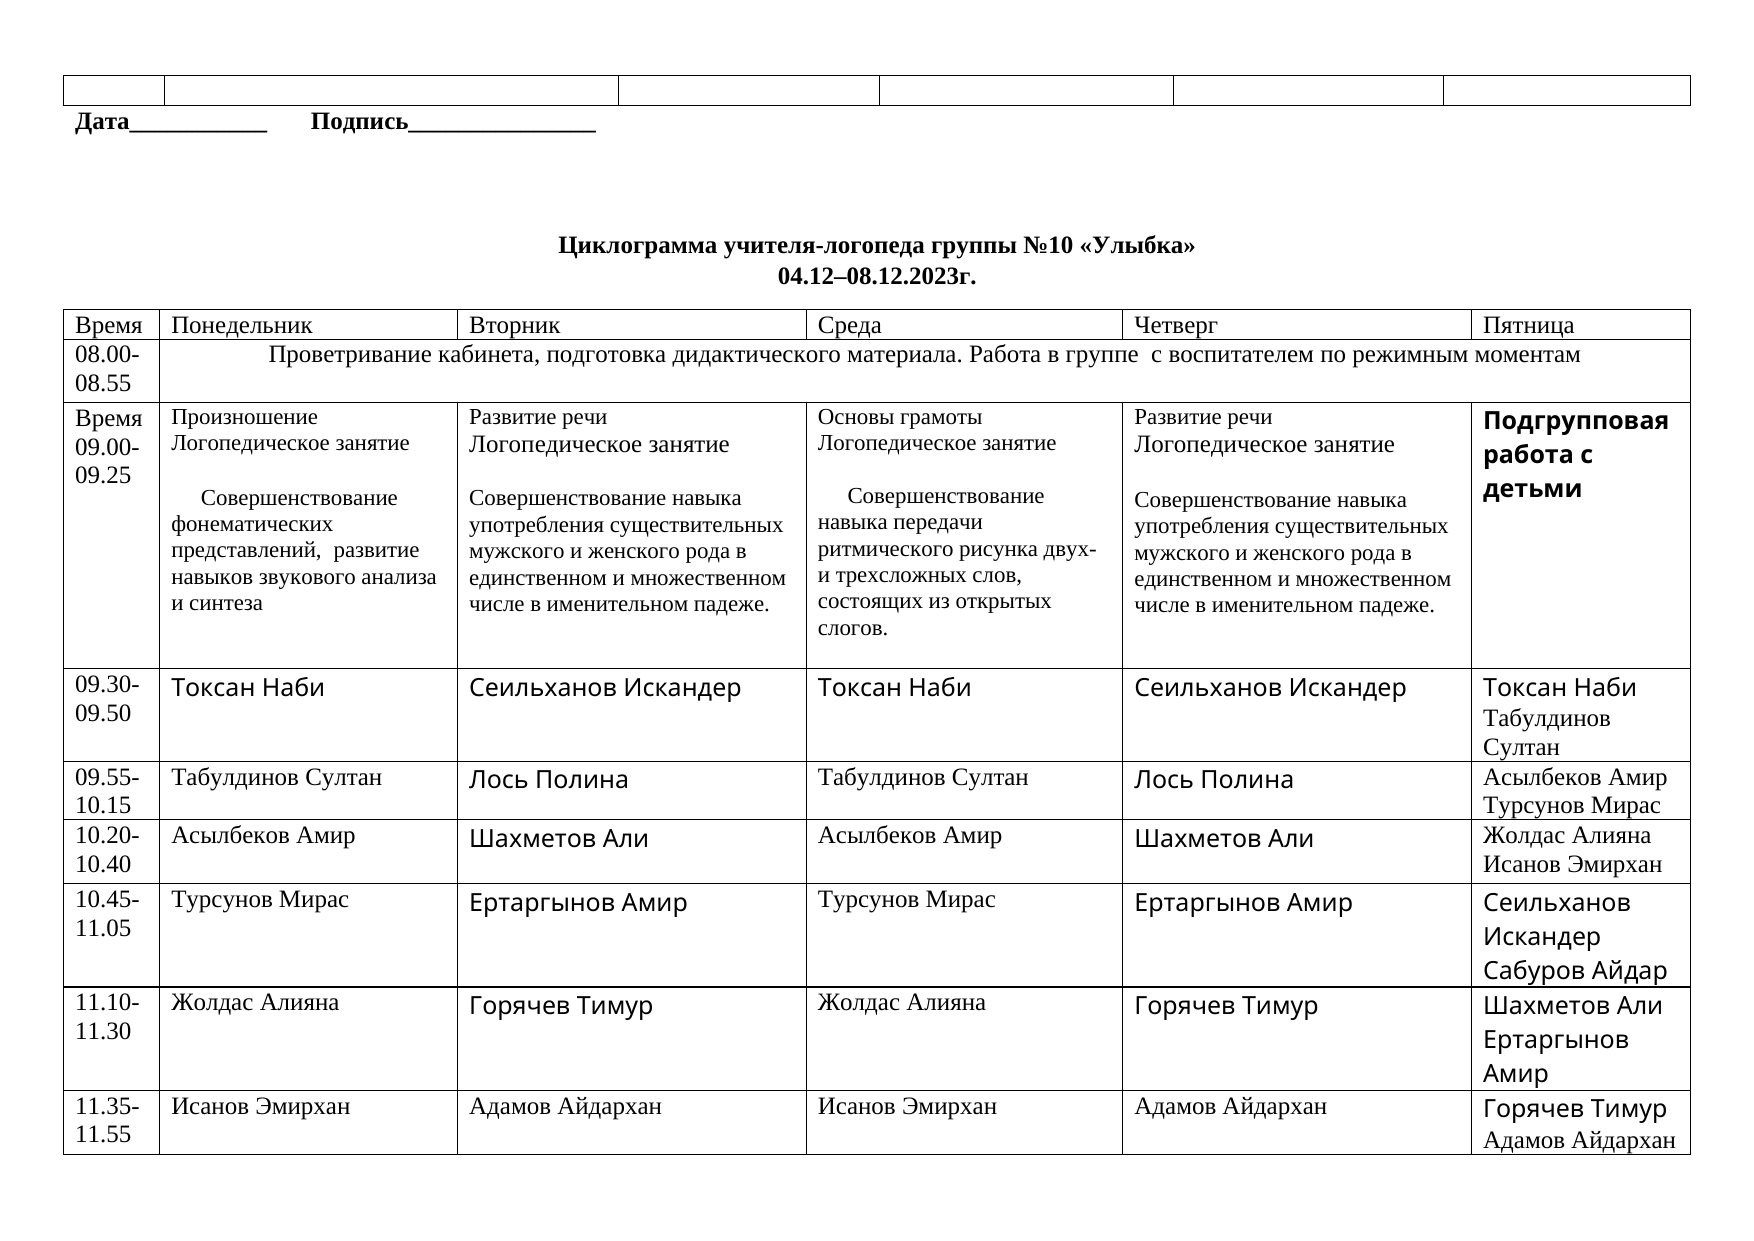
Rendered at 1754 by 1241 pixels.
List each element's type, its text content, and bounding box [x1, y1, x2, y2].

table_cell Жолдас Алияна [807, 988, 1122, 1090]
table_header Понедельник [160, 310, 457, 338]
table_header Среда [807, 310, 1122, 338]
table_cell Ертаргынов Амир [1123, 884, 1471, 986]
table_cell Сеильханов Искандер [1123, 669, 1471, 761]
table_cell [165, 76, 618, 105]
table_header Вторник [458, 310, 806, 338]
table_cell Асылбеков Амир [807, 820, 1122, 883]
text Дата___________ Подпись_______________ [75, 106, 1679, 134]
table_cell Адамов Айдархан [1123, 1091, 1471, 1153]
table_cell Произношение Логопедическое занятие Совершенствование фонематических представлений, развитие навыков звукового анализа и синтеза [160, 403, 457, 668]
table_cell Табулдинов Султан [807, 762, 1122, 819]
table_cell Токсан Наби [807, 669, 1122, 761]
table_cell 10.20-10.40 [64, 820, 159, 883]
table_cell Шахметов Али [458, 820, 806, 883]
table_cell 08.00-08.55 [64, 340, 159, 402]
table_cell Турсунов Мирас [807, 884, 1122, 986]
table_cell Время 09.00-09.25 [64, 403, 159, 668]
table_cell Исанов Эмирхан [160, 1091, 457, 1153]
table_cell Развитие речи Логопедическое занятие Совершенствование навыка употребления существительных мужского и женского рода в единственном и множественном числе в именительном падеже. [458, 403, 806, 668]
table_cell Горячев Тимур Адамов Айдархан [1472, 1091, 1690, 1153]
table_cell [880, 76, 1173, 105]
table_cell Шахметов Али [1123, 820, 1471, 883]
table_cell Горячев Тимур [1123, 988, 1471, 1090]
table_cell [1444, 76, 1690, 105]
table_cell Асылбеков Амир [160, 820, 457, 883]
table_cell Основы грамоты Логопедическое занятие Совершенствование навыка передачи ритмического рисунка двух- и трехсложных слов, состоящих из открытых слогов. [807, 403, 1122, 668]
table_cell Горячев Тимур [458, 988, 806, 1090]
table_header Четверг [1123, 310, 1471, 338]
table_cell 10.45-11.05 [64, 884, 159, 986]
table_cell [1174, 76, 1443, 105]
table_cell Лось Полина [1123, 762, 1471, 819]
table_cell Шахметов Али Ертаргынов Амир [1472, 988, 1690, 1090]
table_cell Проветривание кабинета, подготовка дидактического материала. Работа в группе с воспитателем по режимным моментам [160, 340, 1690, 402]
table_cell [619, 76, 879, 105]
table_cell 09.55-10.15 [64, 762, 159, 819]
table_cell Жолдас Алияна [160, 988, 457, 1090]
table_cell Асылбеков Амир Турсунов Мирас [1472, 762, 1690, 819]
table_cell Жолдас Алияна Исанов Эмирхан [1472, 820, 1690, 883]
table_header Пятница [1472, 310, 1690, 338]
table_cell Развитие речи Логопедическое занятие Совершенствование навыка употребления существительных мужского и женского рода в единственном и множественном числе в именительном падеже. [1123, 403, 1471, 668]
table_cell 09.30- 09.50 [64, 669, 159, 761]
table_cell Токсан Наби [160, 669, 457, 761]
table_header Время [64, 310, 159, 338]
text Циклограмма учителя-логопеда группы №10 «Улыбка» [75, 230, 1679, 259]
table_cell Исанов Эмирхан [807, 1091, 1122, 1153]
table_cell Лось Полина [458, 762, 806, 819]
table_cell Турсунов Мирас [160, 884, 457, 986]
table_cell Сеильханов Искандер [458, 669, 806, 761]
table_cell Ертаргынов Амир [458, 884, 806, 986]
table_cell Адамов Айдархан [458, 1091, 806, 1153]
table_cell Сеильханов Искандер Сабуров Айдар [1472, 884, 1690, 986]
table_cell Подгрупповая работа с детьми [1472, 403, 1690, 668]
table_cell Табулдинов Султан [160, 762, 457, 819]
text 04.12–08.12.2023г. [75, 261, 1679, 290]
table_cell 11.10-11.30 [64, 988, 159, 1090]
table_cell 11.35-11.55 [64, 1091, 159, 1153]
table_cell Токсан Наби Табулдинов Султан [1472, 669, 1690, 761]
